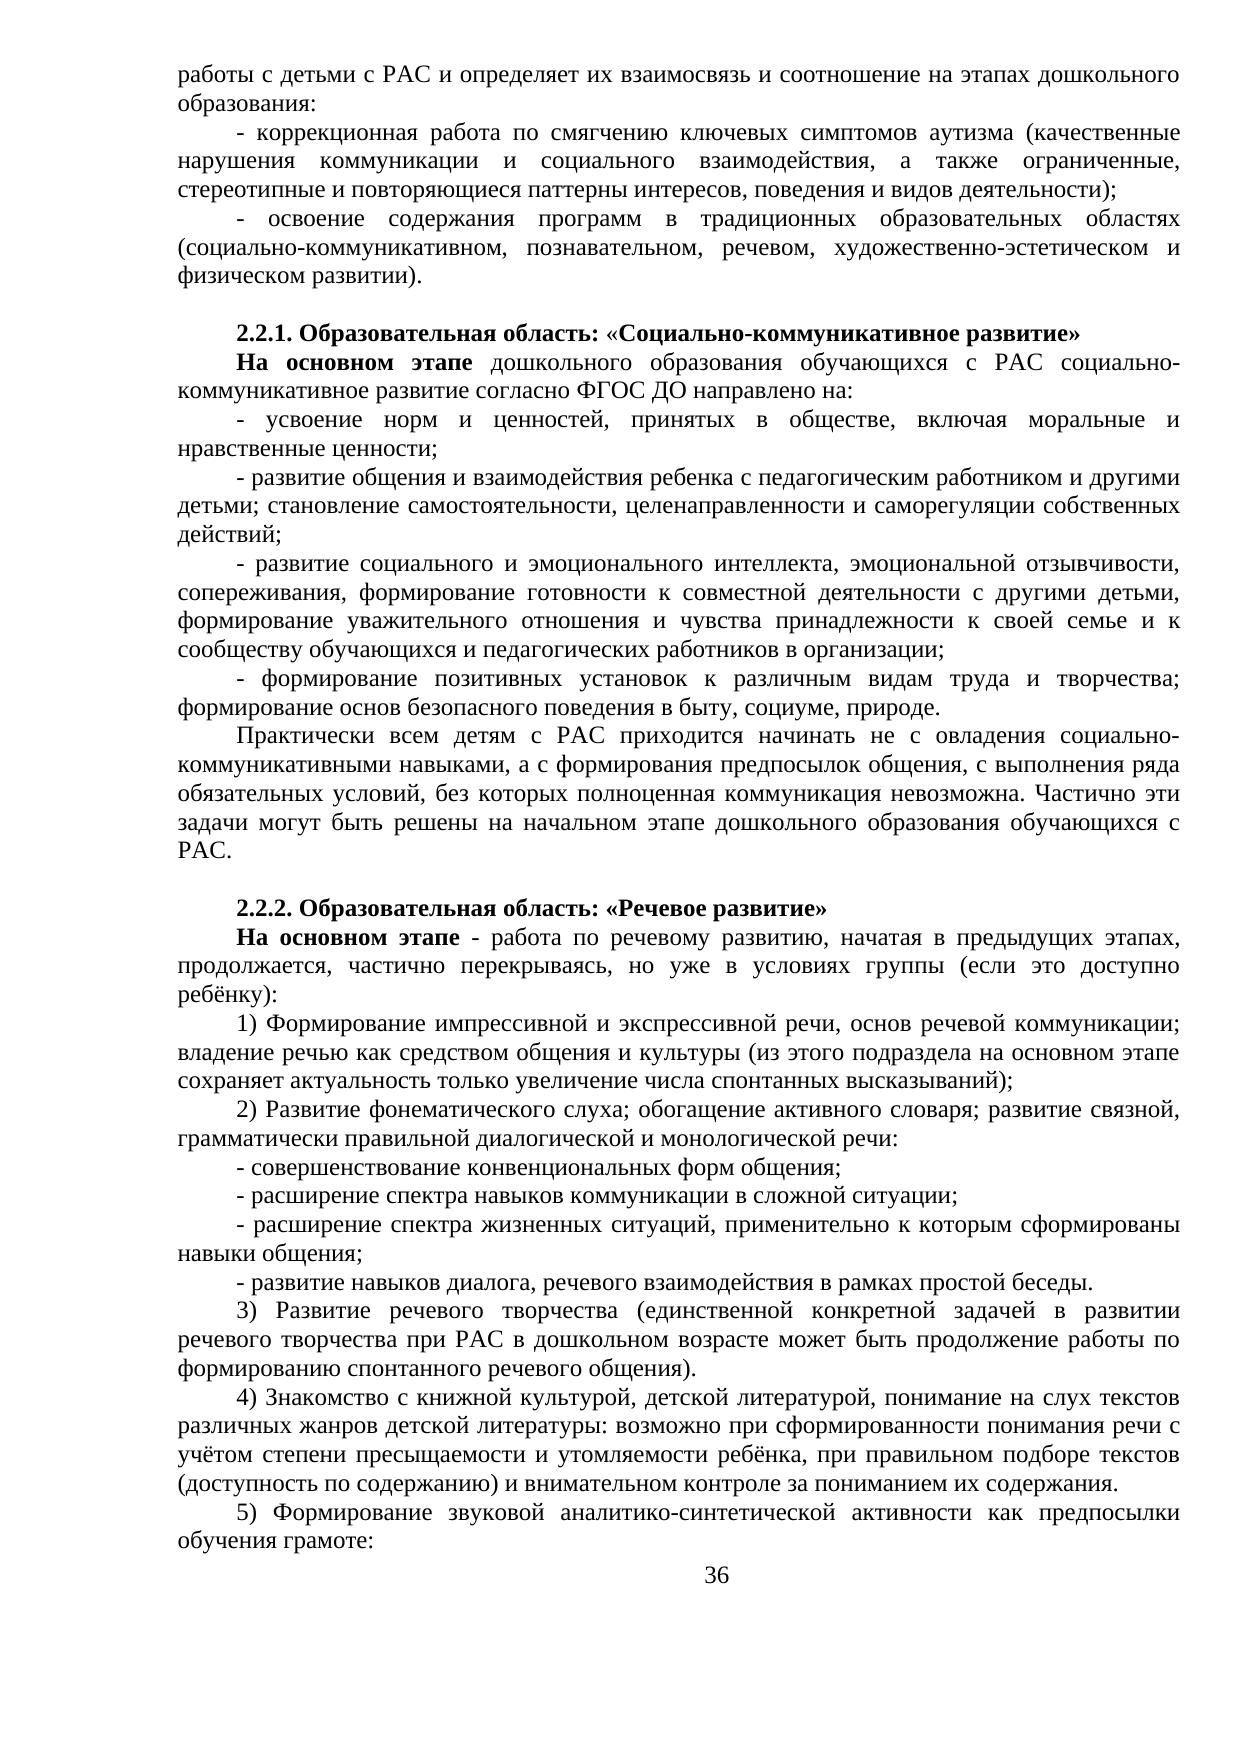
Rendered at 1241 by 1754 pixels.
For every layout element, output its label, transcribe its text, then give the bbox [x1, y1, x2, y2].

text - освоение содержания программ в традиционных образовательных областях (социально-коммуникативном, познавательном, речевом, художественно-эстетическом и физическом развитии). [177, 203, 1181, 289]
text 5) Формирование звуковой аналитико-синтетической активности как предпосылки обучения грамоте: [177, 1497, 1181, 1554]
text 2.2.1. Образовательная область: «Социально-коммуникативное развитие» [177, 318, 1181, 347]
text Практически всем детям с РАС приходится начинать не с овладения социально-коммуникативными навыками, а с формирования предпосылок общения, с выполнения ряда обязательных условий, без которых полноценная коммуникация невозможна. Частично эти задачи могут быть решены на начальном этапе дошкольного образования обучающихся с РАС. [177, 720, 1181, 864]
text - совершенствование конвенциональных форм общения; [177, 1152, 1181, 1180]
text 2.2.2. Образовательная область: «Речевое развитие» [177, 893, 1181, 922]
text 1) Формирование импрессивной и экспрессивной речи, основ речевой коммуникации; владение речью как средством общения и культуры (из этого подраздела на основном этапе сохраняет актуальность только увеличение числа спонтанных высказываний); [177, 1008, 1181, 1094]
text - развитие навыков диалога, речевого взаимодействия в рамках простой беседы. [177, 1267, 1181, 1295]
text - развитие социального и эмоционального интеллекта, эмоциональной отзывчивости, сопереживания, формирование готовности к совместной деятельности с другими детьми, формирование уважительного отношения и чувства принадлежности к своей семье и к сообществу обучающихся и педагогических работников в организации; [177, 548, 1181, 663]
text - развитие общения и взаимодействия ребенка с педагогическим работником и другими детьми; становление самостоятельности, целенаправленности и саморегуляции собственных действий; [177, 462, 1181, 548]
text На основном этапе - работа по речевому развитию, начатая в предыдущих этапах, продолжается, частично перекрываясь, но уже в условиях группы (если это доступно ребёнку): [177, 922, 1181, 1008]
text На основном этапе дошкольного образования обучающихся с РАС социально-коммуникативное развитие согласно ФГОС ДО направлено на: [177, 347, 1181, 404]
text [177, 59, 1181, 117]
text 3) Развитие речевого творчества (единственной конкретной задачей в развитии речевого творчества при РАС в дошкольном возрасте может быть продолжение работы по формированию спонтанного речевого общения). [177, 1295, 1181, 1382]
text - расширение спектра жизненных ситуаций, применительно к которым сформированы навыки общения; [177, 1209, 1181, 1267]
text 4) Знакомство с книжной культурой, детской литературой, понимание на слух текстов различных жанров детской литературы: возможно при сформированности понимания речи с учётом степени пресыщаемости и утомляемости ребёнка, при правильном подборе текстов (доступность по содержанию) и внимательном контроле за пониманием их содержания. [177, 1382, 1181, 1497]
text - формирование позитивных установок к различным видам труда и творчества; формирование основ безопасного поведения в быту, социуме, природе. [177, 663, 1181, 720]
text 2) Развитие фонематического слуха; обогащение активного словаря; развитие связной, грамматически правильной диалогической и монологической речи: [177, 1094, 1181, 1152]
text - усвоение норм и ценностей, принятых в обществе, включая моральные и нравственные ценности; [177, 404, 1181, 462]
text - коррекционная работа по смягчению ключевых симптомов аутизма (качественные нарушения коммуникации и социального взаимодействия, а также ограниченные, стереотипные и повторяющиеся паттерны интересов, поведения и видов деятельности); [177, 117, 1181, 203]
text - расширение спектра навыков коммуникации в сложной ситуации; [177, 1180, 1181, 1209]
